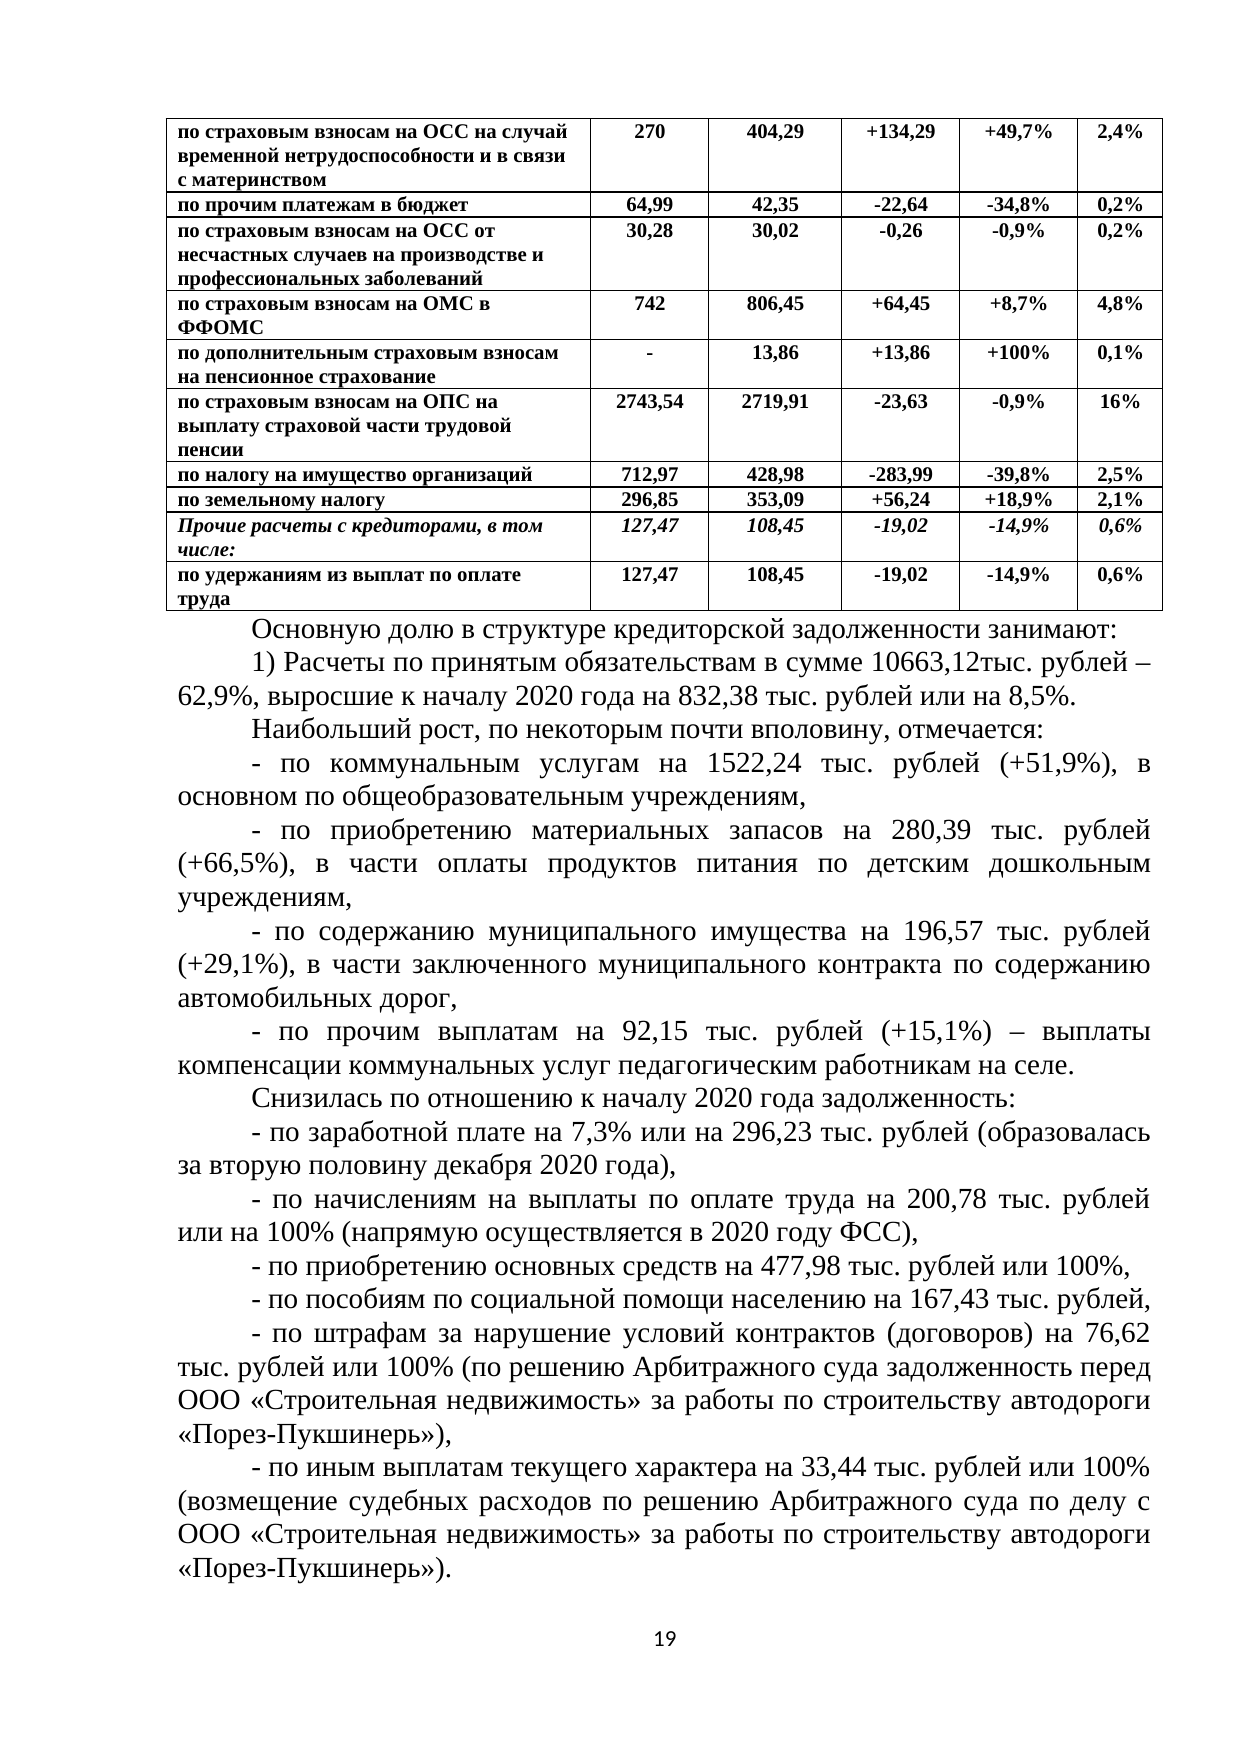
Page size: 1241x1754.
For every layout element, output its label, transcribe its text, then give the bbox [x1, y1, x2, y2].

table_cell 806,45 [709, 291, 841, 339]
table_cell +8,7% [960, 291, 1077, 339]
table_cell 0,2% [1078, 218, 1162, 290]
table_cell +56,24 [842, 488, 959, 511]
table_cell +100% [960, 340, 1077, 388]
table_cell -23,63 [842, 389, 959, 461]
table_cell -22,64 [842, 193, 959, 216]
table_cell 404,29 [709, 119, 841, 191]
table_cell 712,97 [591, 462, 708, 486]
table_cell по страховым взносам на ОПС на выплату страховой части трудовой пенсии [167, 389, 590, 461]
table_cell 742 [591, 291, 708, 339]
table_cell по дополнительным страховым взносам на пенсионное страхование [167, 340, 590, 388]
text - по начислениям на выплаты по оплате труда на 200,78 тыс. рублей или на 100% (напрямую осуществляется в 2020 году ФСС), [177, 1181, 1152, 1248]
table_cell -34,8% [960, 193, 1077, 216]
table_cell 2,4% [1078, 119, 1162, 191]
text Снизилась по отношению к началу 2020 года задолженность: [177, 1080, 1152, 1114]
table_cell 42,35 [709, 193, 841, 216]
table_cell -0,26 [842, 218, 959, 290]
table_cell 30,02 [709, 218, 841, 290]
table_cell 16% [1078, 389, 1162, 461]
table_cell +64,45 [842, 291, 959, 339]
table_cell по страховым взносам на ОСС на случай временной нетрудоспособности и в связи с материнством [167, 119, 590, 191]
table_cell 2,5% [1078, 462, 1162, 486]
table_cell -39,8% [960, 462, 1077, 486]
table_cell 0,6% [1078, 562, 1162, 610]
text - по прочим выплатам на 92,15 тыс. рублей (+15,1%) – выплаты компенсации коммунальных услуг педагогическим работникам на селе. [177, 1013, 1152, 1080]
table_cell Прочие расчеты с кредиторами, в том числе: [167, 513, 590, 561]
table_cell +13,86 [842, 340, 959, 388]
table_cell -19,02 [842, 513, 959, 561]
table_cell 353,09 [709, 488, 841, 511]
text - по содержанию муниципального имущества на 196,57 тыс. рублей (+29,1%), в части заключенного муниципального контракта по содержанию автомобильных дорог, [177, 913, 1152, 1013]
text - по коммунальным услугам на 1522,24 тыс. рублей (+51,9%), в основном по общеобразовательным учреждениям, [177, 745, 1152, 812]
table_cell 4,8% [1078, 291, 1162, 339]
table_cell по налогу на имущество организаций [167, 462, 590, 486]
table_cell 2,1% [1078, 488, 1162, 511]
text - по приобретению материальных запасов на 280,39 тыс. рублей (+66,5%), в части оплаты продуктов питания по детским дошкольным учреждениям, [177, 812, 1152, 913]
text 1) Расчеты по принятым обязательствам в сумме 10663,12тыс. рублей – 62,9%, выросшие к началу 2020 года на 832,38 тыс. рублей или на 8,5%. [177, 644, 1152, 711]
table_cell -0,9% [960, 218, 1077, 290]
table_cell 0,1% [1078, 340, 1162, 388]
table_cell по земельному налогу [167, 488, 590, 511]
table_cell -14,9% [960, 513, 1077, 561]
table_cell 108,45 [709, 562, 841, 610]
text Основную долю в структуре кредиторской задолженности занимают: [177, 611, 1152, 644]
table_cell 64,99 [591, 193, 708, 216]
table_cell 127,47 [591, 513, 708, 561]
table_cell -14,9% [960, 562, 1077, 610]
table_cell по прочим платежам в бюджет [167, 193, 590, 216]
table_cell 0,6% [1078, 513, 1162, 561]
table_cell +18,9% [960, 488, 1077, 511]
table_cell 270 [591, 119, 708, 191]
text - по заработной плате на 7,3% или на 296,23 тыс. рублей (образовалась за вторую половину декабря 2020 года), [177, 1114, 1152, 1181]
text - по иным выплатам текущего характера на 33,44 тыс. рублей или 100% (возмещение судебных расходов по решению Арбитражного суда по делу с ООО «Строительная недвижимость» за работы по строительству автодороги «Порез-Пукшинерь»). [177, 1449, 1152, 1583]
text Наибольший рост, по некоторым почти вполовину, отмечается: [177, 711, 1152, 745]
table_cell 108,45 [709, 513, 841, 561]
table_cell 13,86 [709, 340, 841, 388]
table_cell по страховым взносам на ОСС от несчастных случаев на производстве и профессиональных заболеваний [167, 218, 590, 290]
table_cell -19,02 [842, 562, 959, 610]
table_cell по удержаниям из выплат по оплате труда [167, 562, 590, 610]
table_cell 296,85 [591, 488, 708, 511]
table_cell - [591, 340, 708, 388]
text - по пособиям по социальной помощи населению на 167,43 тыс. рублей, [177, 1282, 1152, 1315]
table_cell 2719,91 [709, 389, 841, 461]
table_cell 0,2% [1078, 193, 1162, 216]
text - по штрафам за нарушение условий контрактов (договоров) на 76,62 тыс. рублей или 100% (по решению Арбитражного суда задолженность перед ООО «Строительная недвижимость» за работы по строительству автодороги «Порез-Пукшинерь»), [177, 1315, 1152, 1449]
table_cell +49,7% [960, 119, 1077, 191]
table_cell 2743,54 [591, 389, 708, 461]
table_cell 428,98 [709, 462, 841, 486]
table_cell +134,29 [842, 119, 959, 191]
table_cell -283,99 [842, 462, 959, 486]
table_cell -0,9% [960, 389, 1077, 461]
table_cell по страховым взносам на ОМС в ФФОМС [167, 291, 590, 339]
table_cell 127,47 [591, 562, 708, 610]
text - по приобретению основных средств на 477,98 тыс. рублей или 100%, [177, 1248, 1152, 1282]
table_cell 30,28 [591, 218, 708, 290]
